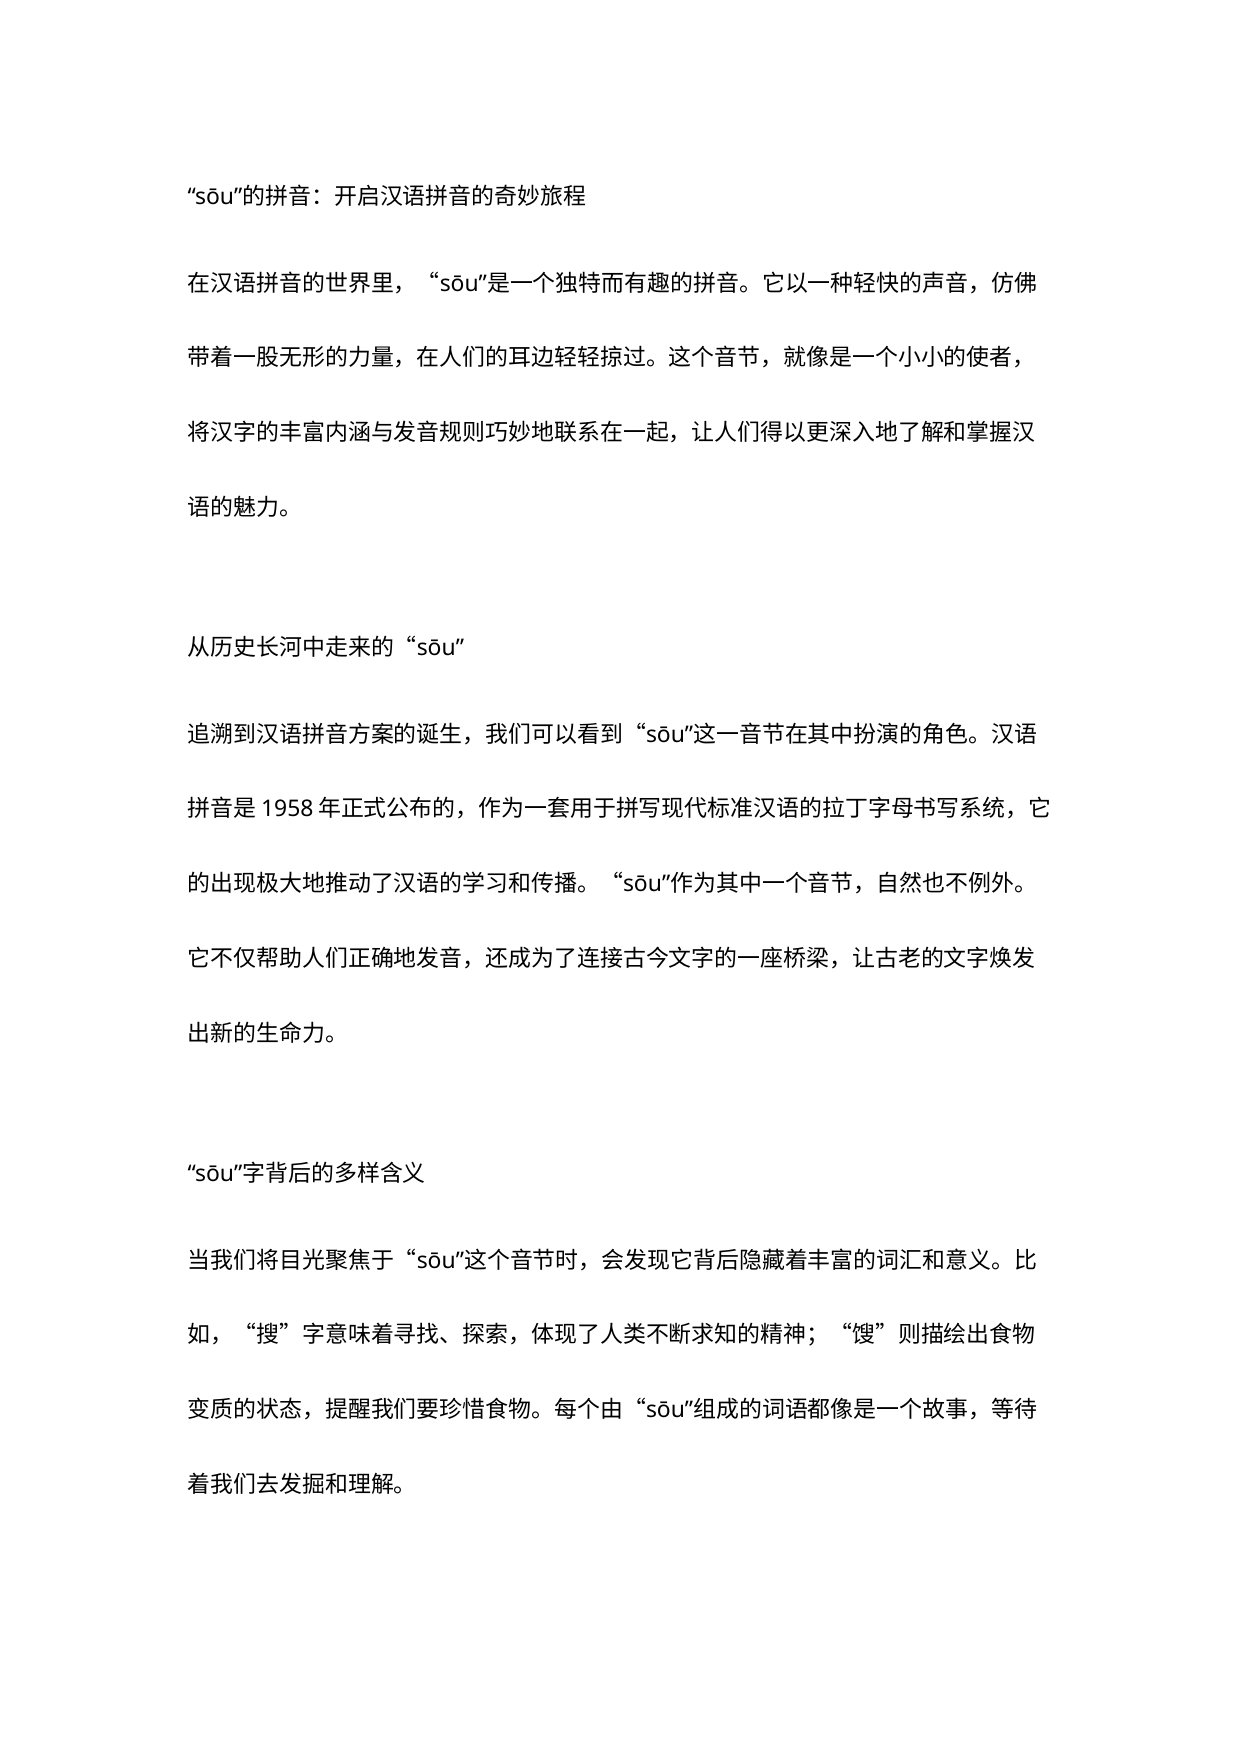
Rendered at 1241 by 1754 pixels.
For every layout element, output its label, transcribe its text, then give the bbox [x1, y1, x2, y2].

text 追溯到汉语拼音方案的诞生，我们可以看到“sōu”这一音节在其中扮演的角色。汉语拼音是1958年正式公布的，作为一套用于拼写现代标准汉语的拉丁字母书写系统，它的出现极大地推动了汉语的学习和传播。“sōu”作为其中一个音节，自然也不例外。它不仅帮助人们正确地发音，还成为了连接古今文字的一座桥梁，让古老的文字焕发出新的生命力。 [187, 700, 1053, 1063]
text 在汉语拼音的世界里，“sōu”是一个独特而有趣的拼音。它以一种轻快的声音，仿佛带着一股无形的力量，在人们的耳边轻轻掠过。这个音节，就像是一个小小的使者，将汉字的丰富内涵与发音规则巧妙地联系在一起，让人们得以更深入地了解和掌握汉语的魅力。 [187, 249, 1053, 538]
text 当我们将目光聚焦于“sōu”这个音节时，会发现它背后隐藏着丰富的词汇和意义。比如，“搜”字意味着寻找、探索，体现了人类不断求知的精神；“馊”则描绘出食物变质的状态，提醒我们要珍惜食物。每个由“sōu”组成的词语都像是一个故事，等待着我们去发掘和理解。 [187, 1226, 1053, 1515]
text “sōu”的拼音：开启汉语拼音的奇妙旅程 [187, 162, 1053, 227]
text 从历史长河中走来的“sōu” [187, 613, 1053, 678]
text “sōu”字背后的多样含义 [187, 1139, 1053, 1204]
